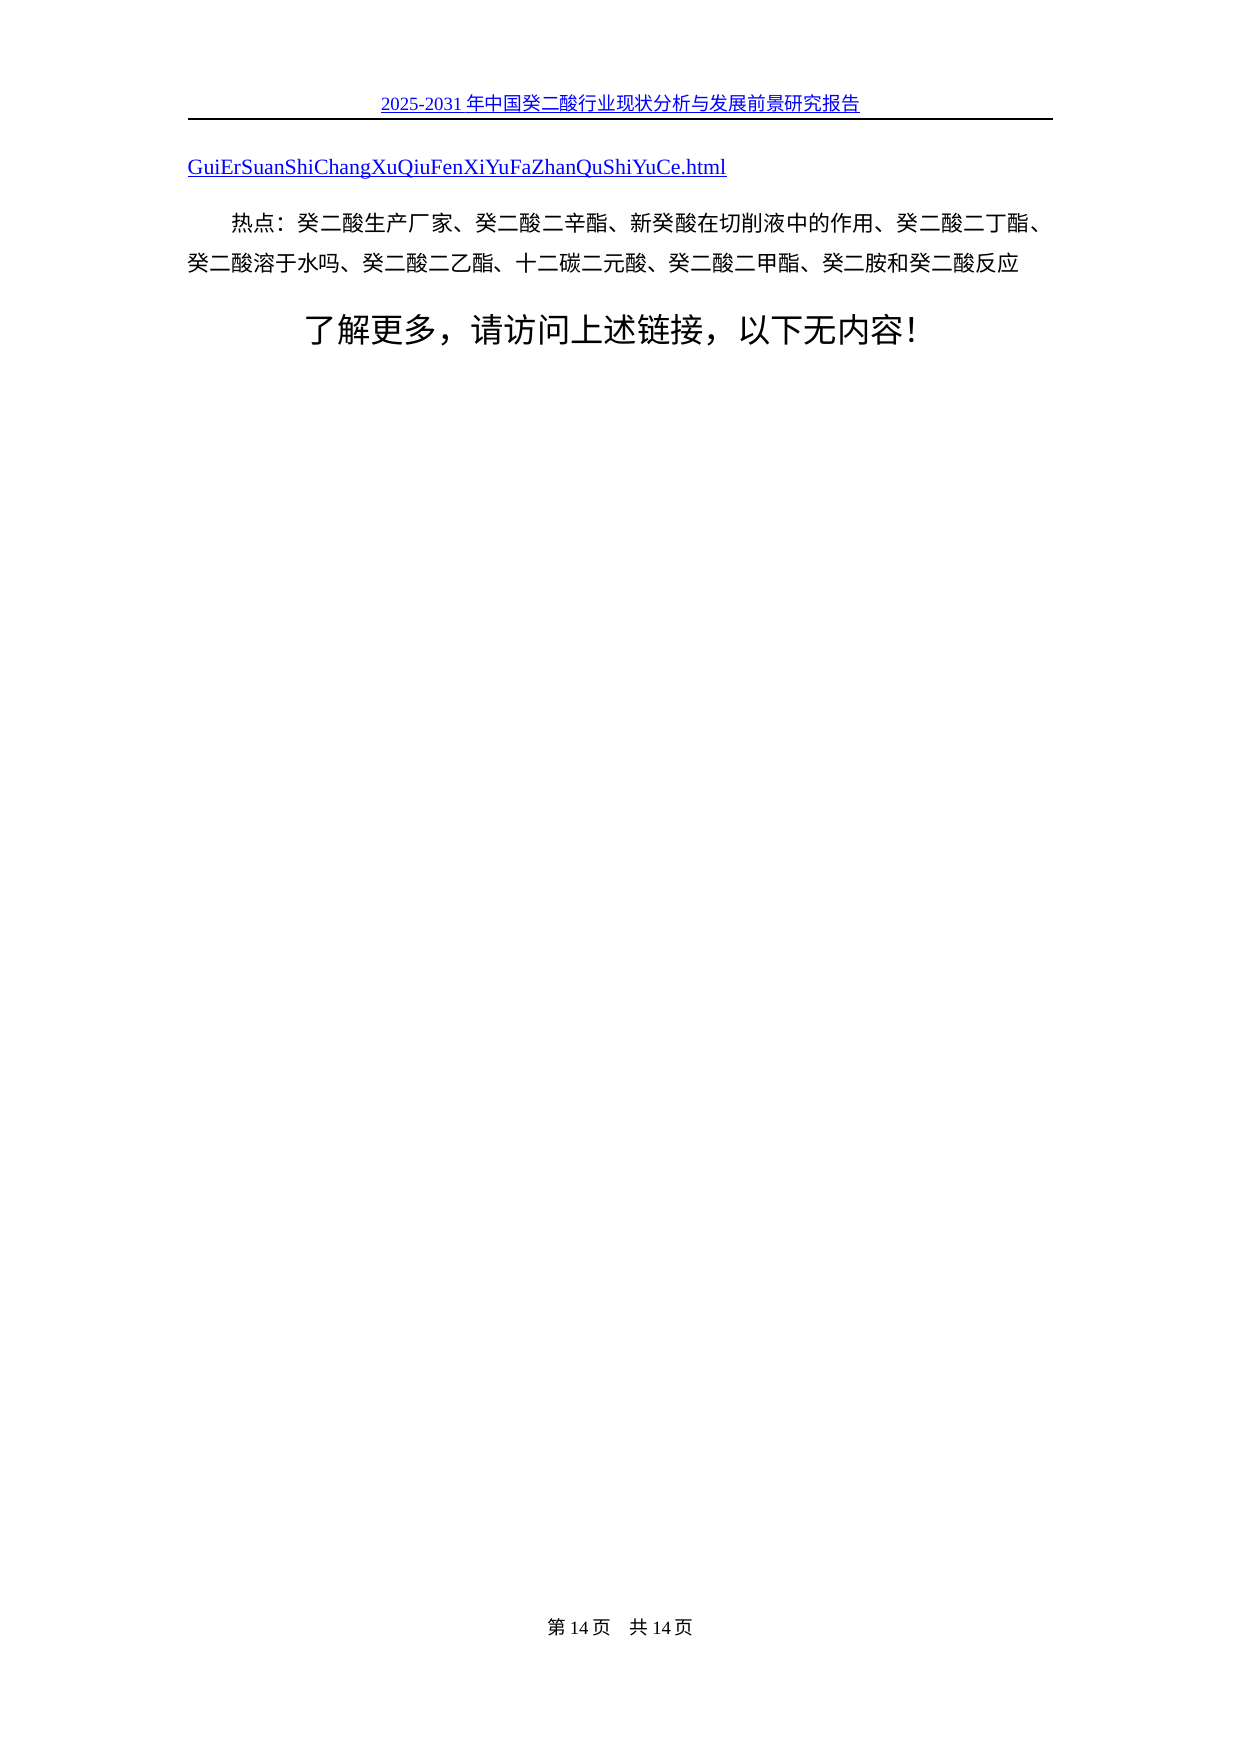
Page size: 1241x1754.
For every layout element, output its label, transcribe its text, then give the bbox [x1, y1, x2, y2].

title 了解更多，请访问上述链接，以下无内容！ [187, 296, 1053, 361]
text 热点：癸二酸生产厂家、癸二酸二辛酯、新癸酸在切削液中的作用、癸二酸二丁酯、癸二酸溶于水吗、癸二酸二乙酯、十二碳二元酸、癸二酸二甲酯、癸二胺和癸二酸反应 [187, 205, 1053, 278]
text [187, 150, 1053, 183]
